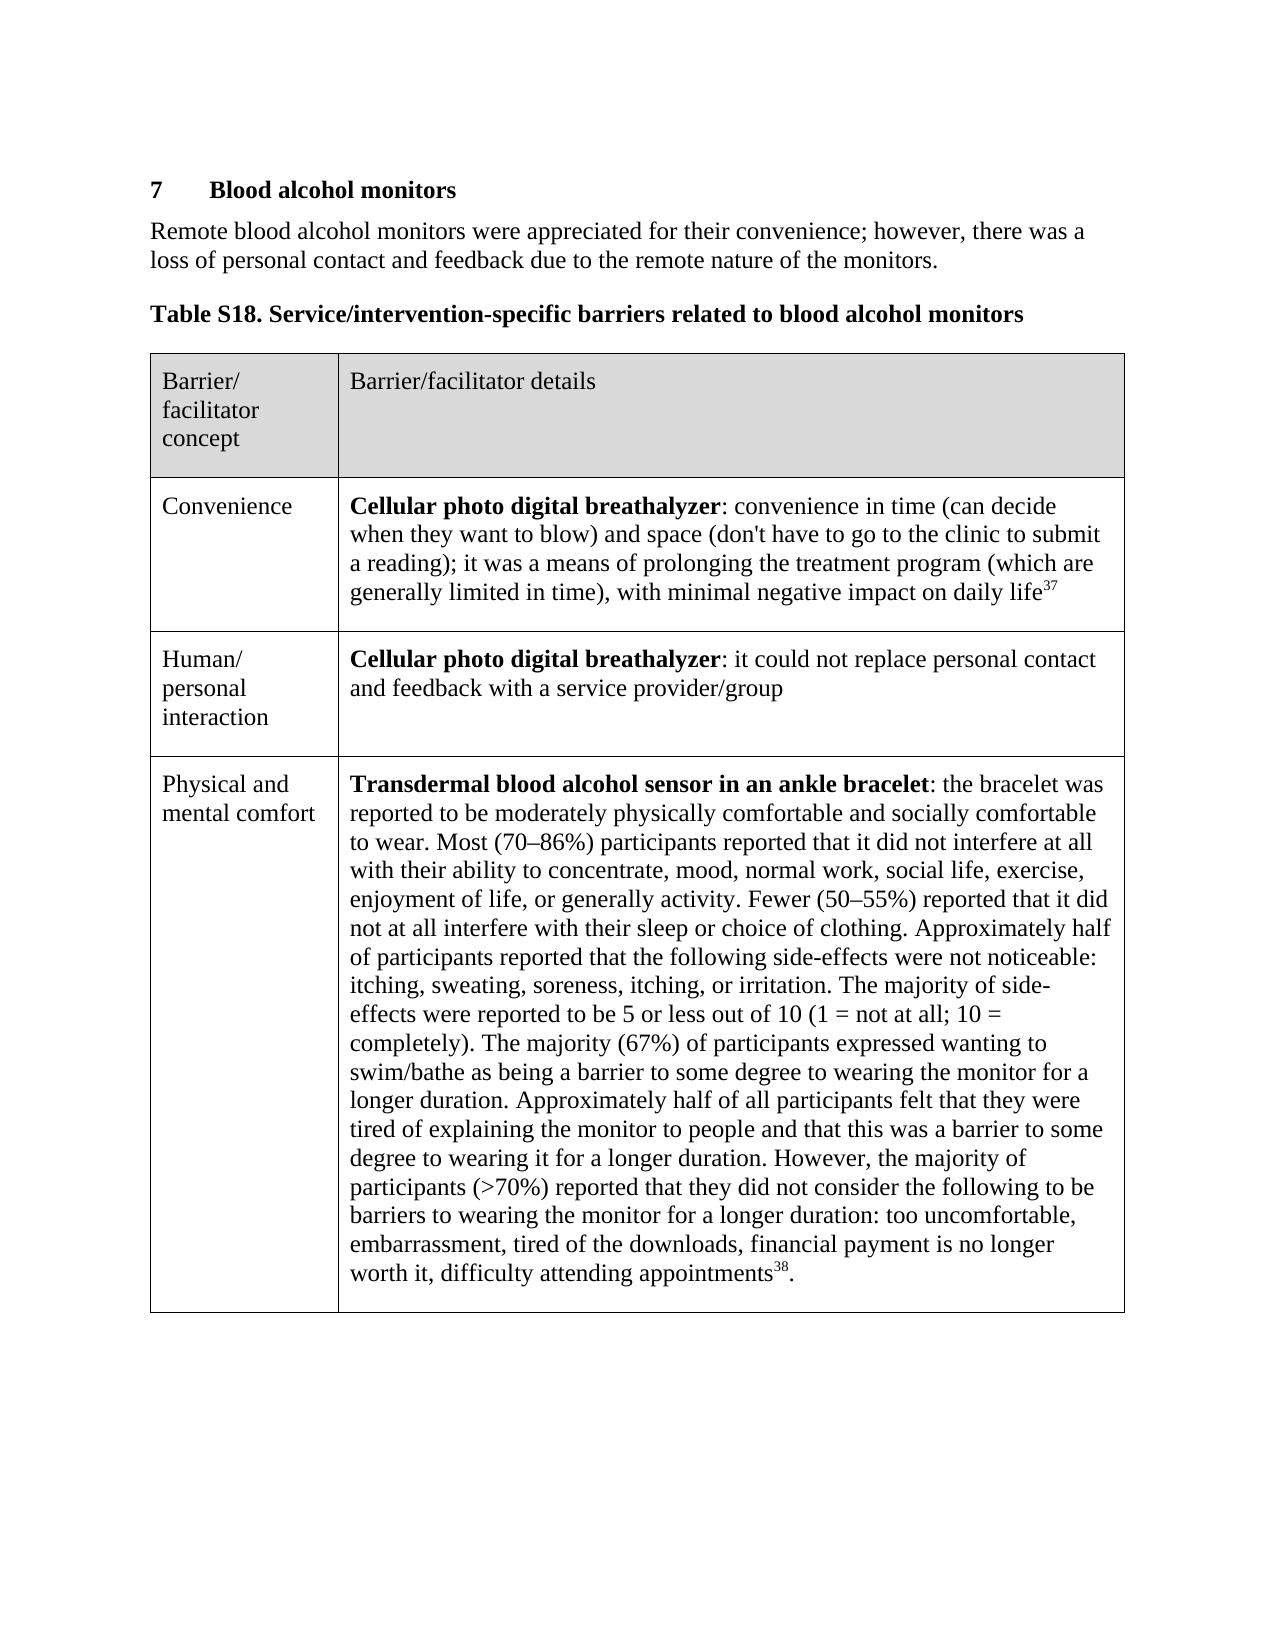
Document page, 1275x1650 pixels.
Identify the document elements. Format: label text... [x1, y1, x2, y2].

table_header Barrier/ facilitator concept [151, 354, 338, 477]
table_header Barrier/facilitator details [339, 354, 1124, 477]
text Remote blood alcohol monitors were appreciated for their convenience; however, there was a loss of personal contact and feedback due to the remote nature of the monitors. [150, 216, 1125, 274]
table_cell Cellular photo digital breathalyzer: it could not replace personal contact and feedback with a service provider/group [339, 632, 1124, 756]
table_cell Cellular photo digital breathalyzer: convenience in time (can decide when they want to blow) and space (don't have to go to the clinic to submit a reading); it was a means of prolonging the treatment program (which are generally limited in time), with minimal negative impact on daily life37 [339, 478, 1124, 631]
text Table S18. Service/intervention-specific barriers related to blood alcohol monitors [150, 299, 1125, 327]
table_cell Convenience [151, 478, 338, 631]
table_cell Human/personal interaction [151, 632, 338, 756]
subtitle Blood alcohol monitors [150, 175, 1125, 204]
table_cell Transdermal blood alcohol sensor in an ankle bracelet: the bracelet was reported to be moderately physically comfortable and socially comfortable to wear. Most (70–86%) participants reported that it did not interfere at all with their ability to concentrate, mood, normal work, social life, exercise, enjoyment of life, or generally activity. Fewer (50–55%) reported that it did not at all interfere with their sleep or choice of clothing. Approximately half of participants reported that the following side-effects were not noticeable: itching, sweating, soreness, itching, or irritation. The majority of side-effects were reported to be 5 or less out of 10 (1 = not at all; 10 = completely). The majority (67%) of participants expressed wanting to swim/bathe as being a barrier to some degree to wearing the monitor for a longer duration. Approximately half of all participants felt that they were tired of explaining the monitor to people and that this was a barrier to some degree to wearing it for a longer duration. However, the majority of participants (>70%) reported that they did not consider the following to be barriers to wearing the monitor for a longer duration: too uncomfortable, embarrassment, tired of the downloads, financial payment is no longer worth it, difficulty attending appointments38. [339, 757, 1124, 1312]
table_cell Physical and mental comfort [151, 757, 338, 1312]
